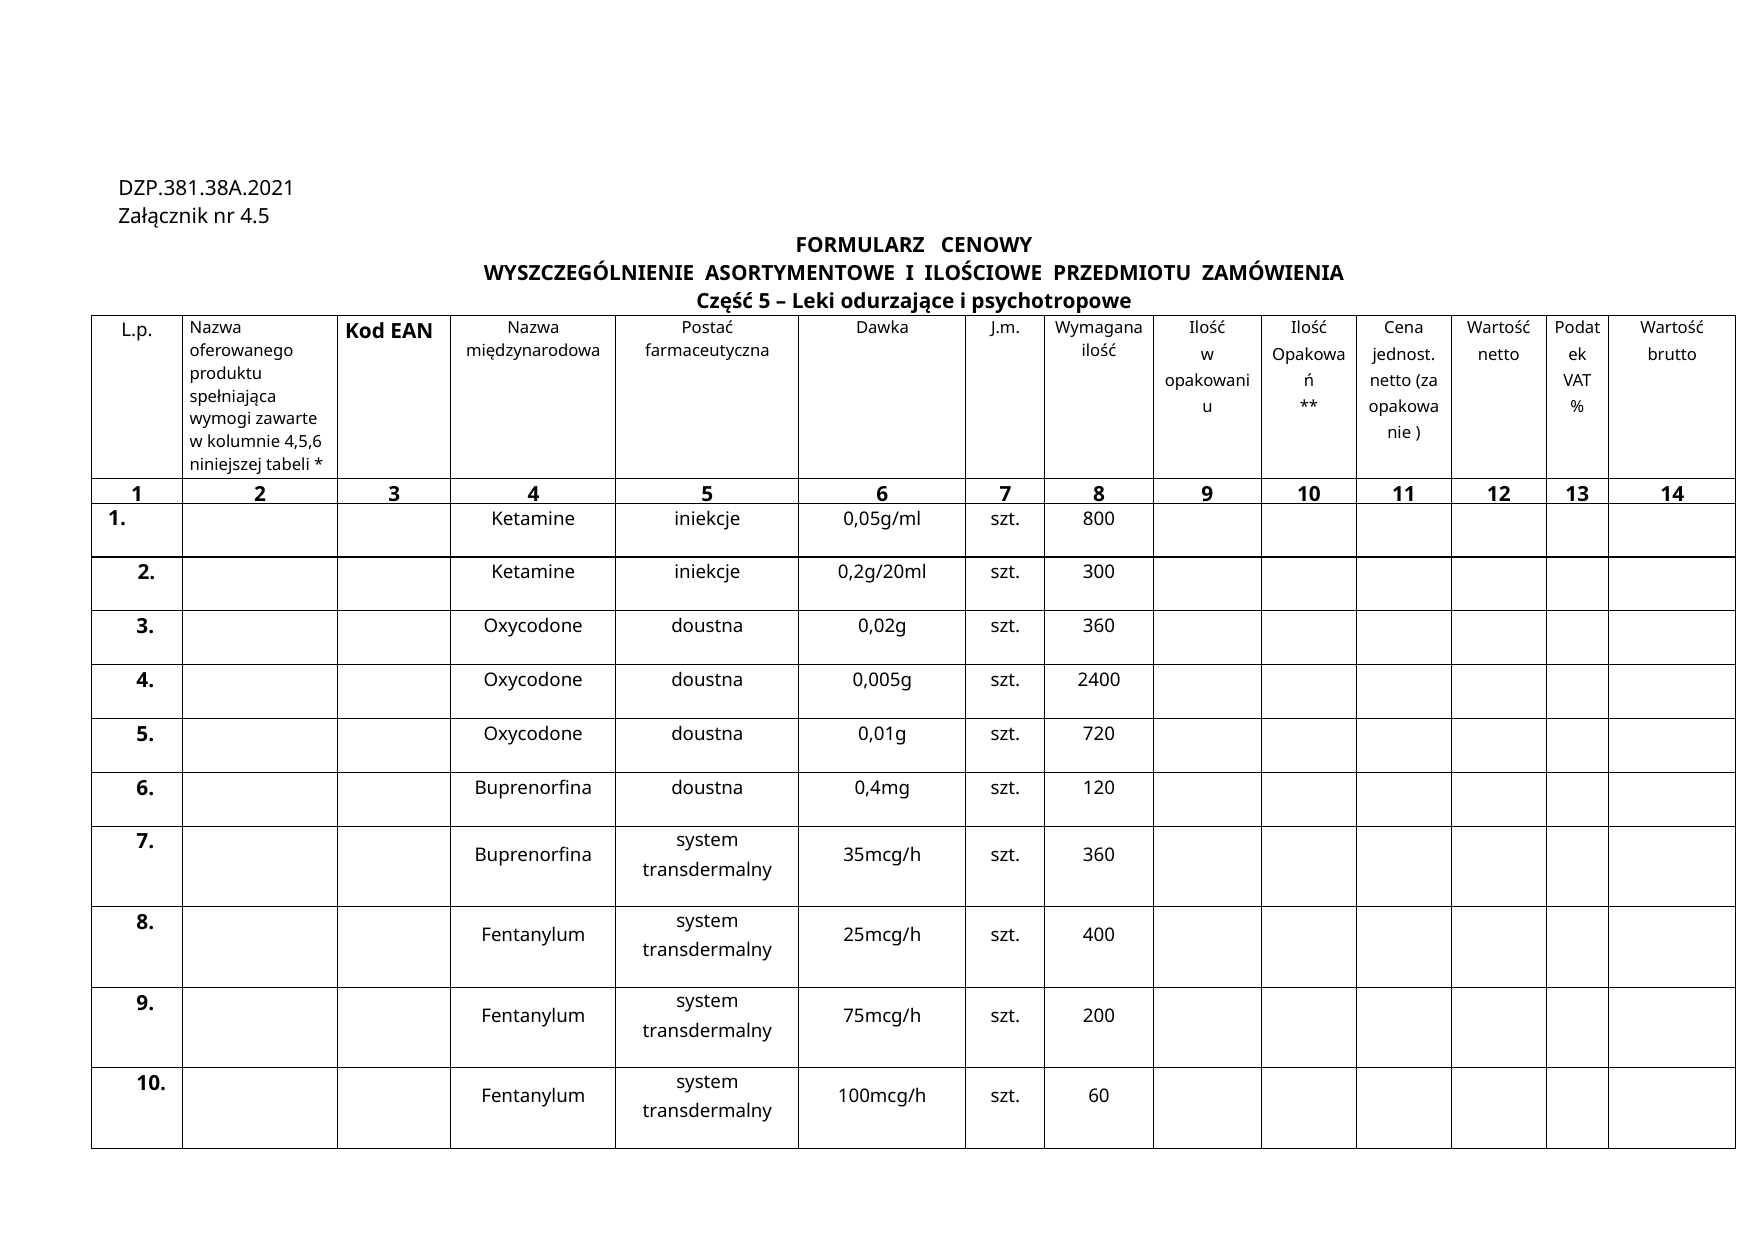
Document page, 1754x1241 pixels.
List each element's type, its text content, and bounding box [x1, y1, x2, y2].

table_cell [1609, 988, 1735, 1067]
table_header J.m. [966, 316, 1044, 478]
table_cell [1609, 665, 1735, 718]
table_cell [1452, 719, 1546, 772]
table_cell Fentanylum [451, 907, 615, 987]
table_cell [1154, 504, 1261, 556]
text DZP.381.38A.2021 [118, 173, 1710, 201]
table_cell 400 [1045, 907, 1153, 987]
table_cell iniekcje [616, 504, 798, 556]
table_cell szt. [966, 988, 1044, 1067]
table_cell 2400 [1045, 665, 1153, 718]
table_cell 8 [1045, 479, 1153, 502]
table_cell Fentanylum [451, 1068, 615, 1148]
table_cell 4 [451, 479, 615, 502]
table_cell 100mcg/h [799, 1068, 965, 1148]
table_cell [183, 907, 337, 987]
table_header Wartość brutto [1609, 316, 1735, 478]
table_cell [338, 504, 450, 556]
table_cell [1154, 827, 1261, 906]
table_cell [1452, 773, 1546, 826]
table_cell 0,4mg [799, 773, 965, 826]
table_cell [183, 988, 337, 1067]
table_header Wartość netto [1452, 316, 1546, 478]
table_cell [1547, 907, 1608, 987]
table_cell szt. [966, 665, 1044, 718]
table_cell Buprenorfina [451, 773, 615, 826]
table_cell 720 [1045, 719, 1153, 772]
table_cell 3 [338, 479, 450, 502]
table_cell [1357, 719, 1451, 772]
table_cell szt. [966, 611, 1044, 664]
table_cell doustna [616, 719, 798, 772]
table_cell [1357, 665, 1451, 718]
table_header Podatek VAT % [1547, 316, 1608, 478]
table_cell 360 [1045, 611, 1153, 664]
text FORMULARZ CENOWY [118, 230, 1710, 258]
table_cell 6 [799, 479, 965, 502]
table_cell [1452, 1068, 1546, 1148]
table_cell 10 [1262, 479, 1356, 502]
table_cell [1154, 773, 1261, 826]
table_cell [338, 558, 450, 610]
table_cell [338, 1068, 450, 1148]
table_cell szt. [966, 773, 1044, 826]
table_cell [1357, 504, 1451, 556]
table_cell [92, 827, 182, 906]
table_cell system transdermalny [616, 988, 798, 1067]
table_cell [1452, 907, 1546, 987]
table_cell [1609, 1068, 1735, 1148]
table_cell 60 [1045, 1068, 1153, 1148]
table_cell [92, 1068, 182, 1148]
table_cell [1154, 1068, 1261, 1148]
table_cell [1547, 558, 1608, 610]
table_cell 120 [1045, 773, 1153, 826]
table_header Ilość w opakowaniu [1154, 316, 1261, 478]
table_header Kod EAN [338, 316, 450, 478]
table_cell 9 [1154, 479, 1261, 502]
table_cell [338, 611, 450, 664]
table_cell [92, 907, 182, 987]
table_cell doustna [616, 611, 798, 664]
table_cell [183, 827, 337, 906]
table_cell [1609, 719, 1735, 772]
table_cell system transdermalny [616, 1068, 798, 1148]
table_cell [1609, 827, 1735, 906]
table_cell [1262, 988, 1356, 1067]
table_cell [92, 719, 182, 772]
table_cell 360 [1045, 827, 1153, 906]
table_cell [1609, 504, 1735, 556]
table_cell 1 [92, 479, 182, 502]
table_cell Buprenorfina [451, 827, 615, 906]
table_cell [1609, 558, 1735, 610]
table_cell [183, 1068, 337, 1148]
table_cell szt. [966, 1068, 1044, 1148]
table_cell [183, 504, 337, 556]
table_cell [1547, 504, 1608, 556]
table_cell Oxycodone [451, 719, 615, 772]
table_cell 5 [616, 479, 798, 502]
table_cell [1262, 719, 1356, 772]
table_cell 14 [1609, 479, 1735, 502]
table_cell [1154, 558, 1261, 610]
table_cell [338, 719, 450, 772]
table_cell [1154, 907, 1261, 987]
table_cell [1262, 907, 1356, 987]
table_header Nazwa międzynarodowa [451, 316, 615, 478]
table_cell 800 [1045, 504, 1153, 556]
table_cell szt. [966, 719, 1044, 772]
table_cell [1262, 504, 1356, 556]
table_cell [1262, 773, 1356, 826]
table_cell [1357, 827, 1451, 906]
table_cell 25mcg/h [799, 907, 965, 987]
table_cell Ketamine [451, 504, 615, 556]
table_cell [1357, 907, 1451, 987]
table_cell Fentanylum [451, 988, 615, 1067]
table_cell [1154, 988, 1261, 1067]
table_cell 12 [1452, 479, 1546, 502]
table_cell [1609, 907, 1735, 987]
table_cell szt. [966, 907, 1044, 987]
table_cell system transdermalny [616, 827, 798, 906]
table_cell system transdermalny [616, 907, 798, 987]
table_cell [1262, 611, 1356, 664]
table_cell 0,2g/20ml [799, 558, 965, 610]
table_cell [1452, 988, 1546, 1067]
table_cell iniekcje [616, 558, 798, 610]
table_cell [1154, 719, 1261, 772]
table_cell doustna [616, 665, 798, 718]
table_cell Oxycodone [451, 611, 615, 664]
table_cell Oxycodone [451, 665, 615, 718]
table_cell 2 [183, 479, 337, 502]
table_cell [1547, 719, 1608, 772]
table_header Postać farmaceutyczna [616, 316, 798, 478]
table_cell [92, 611, 182, 664]
table_cell [1547, 665, 1608, 718]
table_cell [1452, 611, 1546, 664]
table_cell 0,005g [799, 665, 965, 718]
table_cell 0,01g [799, 719, 965, 772]
table_cell [1154, 665, 1261, 718]
table_cell [1154, 611, 1261, 664]
table_cell [1547, 988, 1608, 1067]
table_header L.p. [92, 316, 182, 478]
table_cell [183, 611, 337, 664]
table_cell [338, 827, 450, 906]
table_cell [1262, 1068, 1356, 1148]
text WYSZCZEGÓLNIENIE ASORTYMENTOWE I ILOŚCIOWE PRZEDMIOTU ZAMÓWIENIA [118, 258, 1710, 287]
table_cell [1357, 773, 1451, 826]
table_cell 11 [1357, 479, 1451, 502]
table_cell [1357, 988, 1451, 1067]
table_cell 200 [1045, 988, 1153, 1067]
table_cell 0,05g/ml [799, 504, 965, 556]
table_cell 7 [966, 479, 1044, 502]
table_cell [92, 558, 182, 610]
table_cell [1452, 504, 1546, 556]
table_cell [92, 665, 182, 718]
table_cell [1357, 558, 1451, 610]
table_cell [1262, 665, 1356, 718]
table_cell 75mcg/h [799, 988, 965, 1067]
table_cell szt. [966, 827, 1044, 906]
table_cell szt. [966, 504, 1044, 556]
table_cell [183, 719, 337, 772]
table_cell [1262, 558, 1356, 610]
table_cell 13 [1547, 479, 1608, 502]
table_header Wymagana ilość [1045, 316, 1153, 478]
table_cell [1452, 665, 1546, 718]
text Załącznik nr 4.5 [118, 201, 1710, 230]
table_cell [183, 773, 337, 826]
table_cell Ketamine [451, 558, 615, 610]
table_cell [338, 907, 450, 987]
table_cell [183, 665, 337, 718]
table_cell 35mcg/h [799, 827, 965, 906]
table_cell [1452, 827, 1546, 906]
table_header Cena jednost. netto (za opakowanie ) [1357, 316, 1451, 478]
table_cell [338, 665, 450, 718]
table_cell 0,02g [799, 611, 965, 664]
table_cell [92, 773, 182, 826]
table_header Dawka [799, 316, 965, 478]
table_cell [1547, 1068, 1608, 1148]
table_cell [1262, 827, 1356, 906]
table_cell 300 [1045, 558, 1153, 610]
table_header Ilość Opakowań ** [1262, 316, 1356, 478]
table_cell [1452, 558, 1546, 610]
table_cell [338, 988, 450, 1067]
table_cell [1547, 611, 1608, 664]
table_cell [92, 988, 182, 1067]
table_cell [1609, 773, 1735, 826]
text Część 5 – Leki odurzające i psychotropowe [118, 287, 1710, 315]
table_cell [338, 773, 450, 826]
table_cell [1357, 1068, 1451, 1148]
table_cell [92, 504, 182, 556]
table_cell [183, 558, 337, 610]
table_cell [1547, 773, 1608, 826]
table_cell [1357, 611, 1451, 664]
table_header Nazwa oferowanego produktu spełniająca wymogi zawarte w kolumnie 4,5,6 niniejszej tabeli * [183, 316, 337, 478]
table_cell doustna [616, 773, 798, 826]
table_cell [1609, 611, 1735, 664]
table_cell [1547, 827, 1608, 906]
table_cell szt. [966, 558, 1044, 610]
